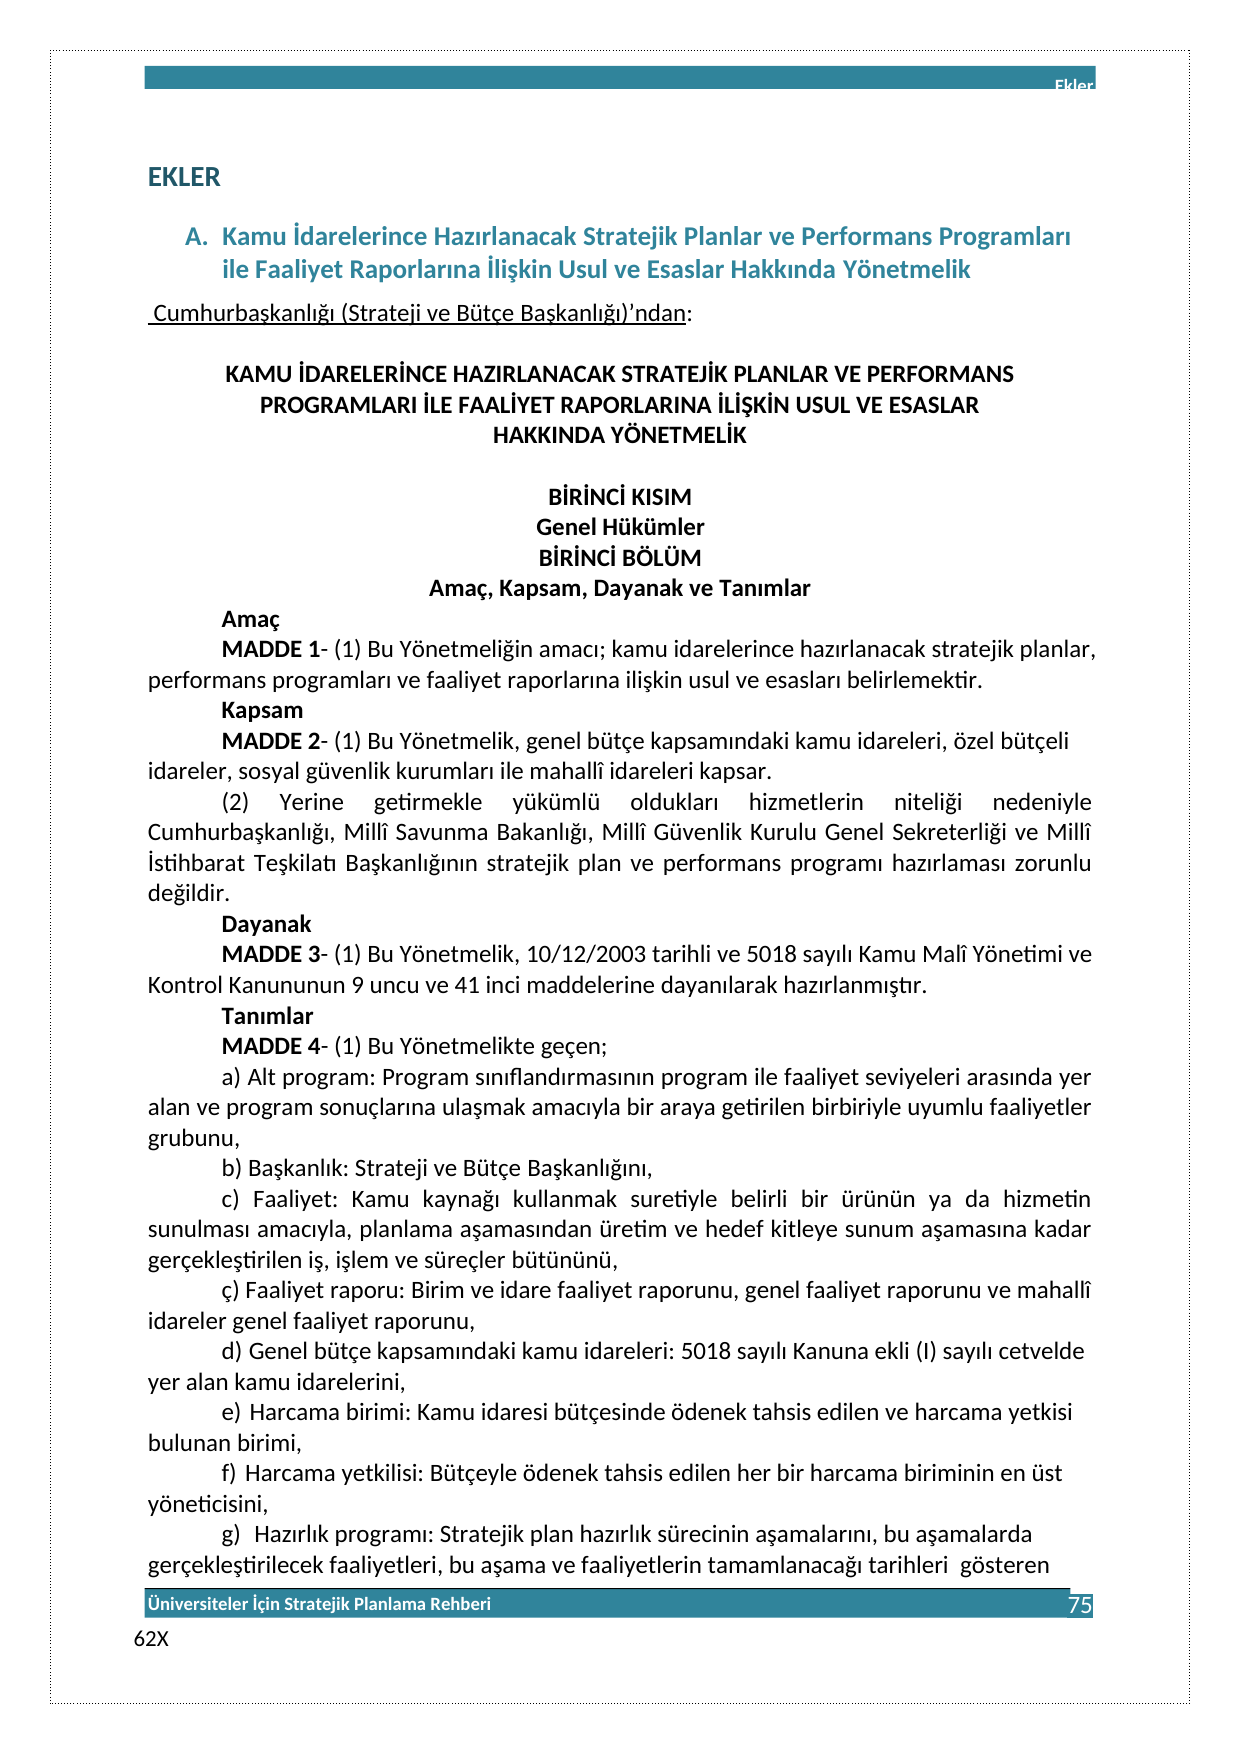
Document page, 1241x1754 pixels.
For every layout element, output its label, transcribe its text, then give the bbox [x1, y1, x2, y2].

subtitle Tanımlar [221, 1000, 1107, 1030]
list Harcama yetkilisi: Bütçeyle ödenek tahsis edilen her bir harcama biriminin en üst yöneticisini, [148, 1457, 1093, 1518]
subtitle Amaç [221, 603, 1107, 633]
subtitle KAMU İDARELERİNCE HAZIRLANACAK STRATEJİK PLANLAR VE PERFORMANS PROGRAMLARI İLE FAALİYET RAPORLARINA İLİŞKİN USUL VE ESASLAR HAKKINDA YÖNETMELİK [201, 358, 1039, 450]
text MADDE 3- (1) Bu Yönetmelik, 10/12/2003 tarihli ve 5018 sayılı Kamu Malî Yönetimi ve Kontrol Kanununun 9 uncu ve 41 inci maddelerine dayanılarak hazırlanmıştır. [148, 939, 1107, 1000]
subtitle Dayanak [221, 908, 1107, 939]
list Alt program: Program sınıflandırmasının program ile faaliyet seviyeleri arasında yer alan ve program sonuçlarına ulaşmak amacıyla bir araya getirilen birbiriyle uyumlu faaliyetler grubunu, [148, 1061, 1093, 1152]
text EKLER [148, 158, 1107, 194]
subtitle Amaç, Kapsam, Dayanak ve Tanımlar [220, 572, 1021, 603]
list Faaliyet: Kamu kaynağı kullanmak suretiyle belirli bir ürünün ya da hizmetin sunulması amacıyla, planlama aşamasından üretim ve hedef kitleye sunum aşamasına kadar gerçekleştirilen iş, işlem ve süreçler bütününü, [148, 1183, 1093, 1274]
subtitle BİRİNCİ KISIM [220, 481, 1021, 511]
text ç) Faaliyet raporu: Birim ve idare faaliyet raporunu, genel faaliyet raporunu ve mahallî idareler genel faaliyet raporunu, [148, 1274, 1092, 1335]
subtitle Kapsam [221, 694, 1107, 725]
text MADDE 4- (1) Bu Yönetmelikte geçen; [221, 1030, 1107, 1061]
list Harcama birimi: Kamu idaresi bütçesinde ödenek tahsis edilen ve harcama yetkisi bulunan birimi, [148, 1396, 1092, 1457]
text (2) Yerine getirmekle yükümlü oldukları hizmetlerin niteliği nedeniyle Cumhurbaşkanlığı, Millî Savunma Bakanlığı, Millî Güvenlik Kurulu Genel Sekreterliği ve Millî İstihbarat Teşkilatı Başkanlığının stratejik plan ve performans programı hazırlaması zorunlu değildir. [148, 786, 1093, 908]
text MADDE 1- (1) Bu Yönetmeliğin amacı; kamu idarelerince hazırlanacak stratejik planlar, performans programları ve faaliyet raporlarına ilişkin usul ve esasları belirlemektir. [148, 633, 1107, 694]
text MADDE 2- (1) Bu Yönetmelik, genel bütçe kapsamındaki kamu idareleri, özel bütçeli idareler, sosyal güvenlik kurumları ile mahallî idareleri kapsar. [148, 725, 1107, 786]
list Başkanlık: Strateji ve Bütçe Başkanlığını, [221, 1152, 1107, 1183]
list Hazırlık programı: Stratejik plan hazırlık sürecinin aşamalarını, bu aşamalarda gerçekleştirilecek faaliyetleri, bu aşama ve faaliyetlerin tamamlanacağı tarihleri gösteren [148, 1518, 1093, 1579]
list Genel bütçe kapsamındaki kamu idareleri: 5018 sayılı Kanuna ekli (I) sayılı cetvelde yer alan kamu idarelerini, [148, 1335, 1092, 1396]
text Cumhurbaşkanlığı (Strateji ve Bütçe Başkanlığı)’ndan: [148, 297, 1107, 328]
subtitle Genel Hükümler BİRİNCİ BÖLÜM [504, 511, 737, 572]
list Kamu İdarelerince Hazırlanacak Stratejik Planlar ve Performans Programları ile Faaliyet Raporlarına İlişkin Usul ve Esaslar Hakkında Yönetmelik [185, 219, 1092, 285]
